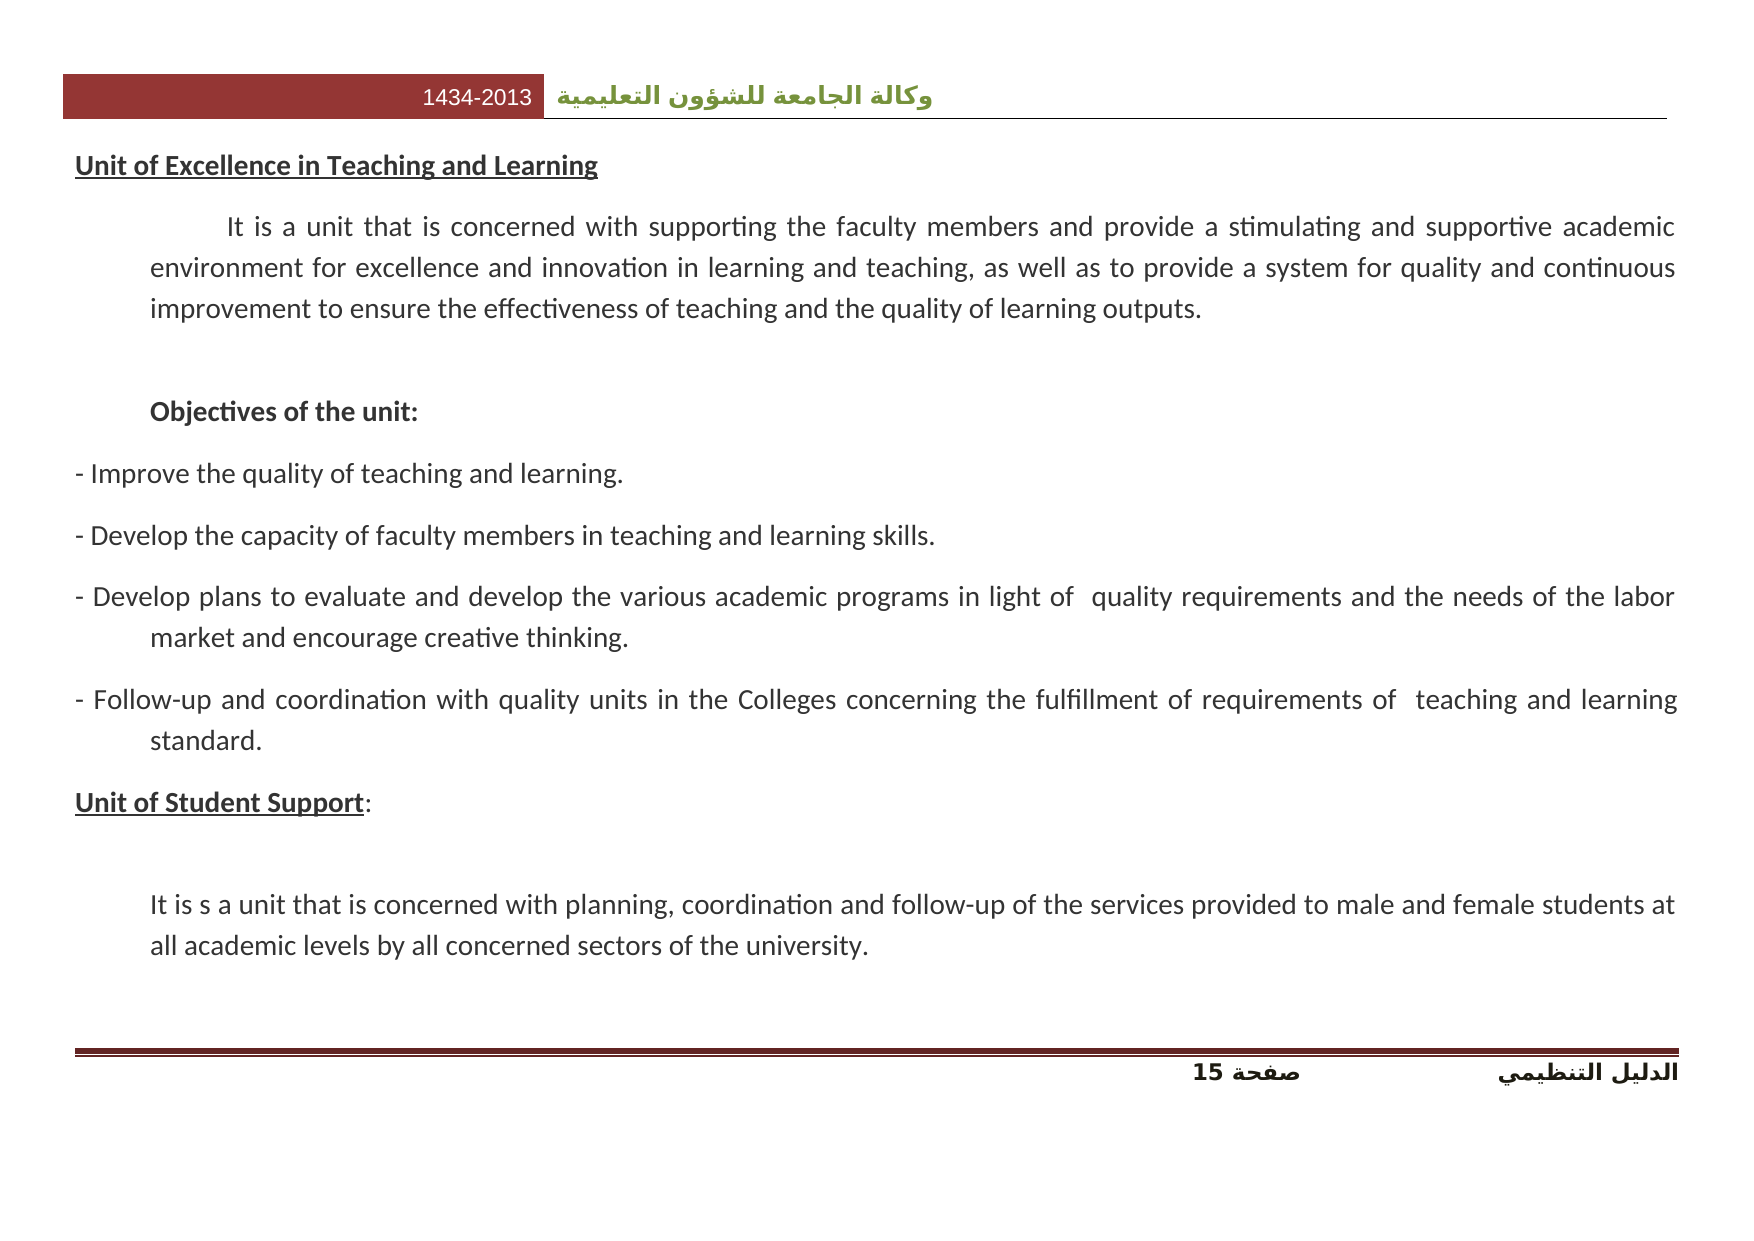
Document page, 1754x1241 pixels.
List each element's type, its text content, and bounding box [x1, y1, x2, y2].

text - Follow-up and coordination with quality units in the Colleges concerning the fulfillment of requirements of teaching and learning standard. [75, 681, 1679, 758]
text - Improve the quality of teaching and learning. [75, 455, 1679, 490]
text Unit of Excellence in Teaching and Learning [75, 147, 1679, 182]
text - Develop plans to evaluate and develop the various academic programs in light of quality requirements and the needs of the labor market and encourage creative thinking. [75, 578, 1679, 655]
text - Develop the capacity of faculty members in teaching and learning skills. [75, 517, 1679, 552]
text It is a unit that is concerned with supporting the faculty members and provide a stimulating and supportive academic environment for excellence and innovation in learning and teaching, as well as to provide a system for quality and continuous improvement to ensure the effectiveness of teaching and the quality of learning outputs. [75, 208, 1679, 326]
text Unit of Student Support: [75, 784, 1679, 819]
text Objectives of the unit: [75, 352, 1679, 429]
text It is s a unit that is concerned with planning, coordination and follow-up of the services provided to male and female students at all academic levels by all concerned sectors of the university. [75, 846, 1679, 963]
